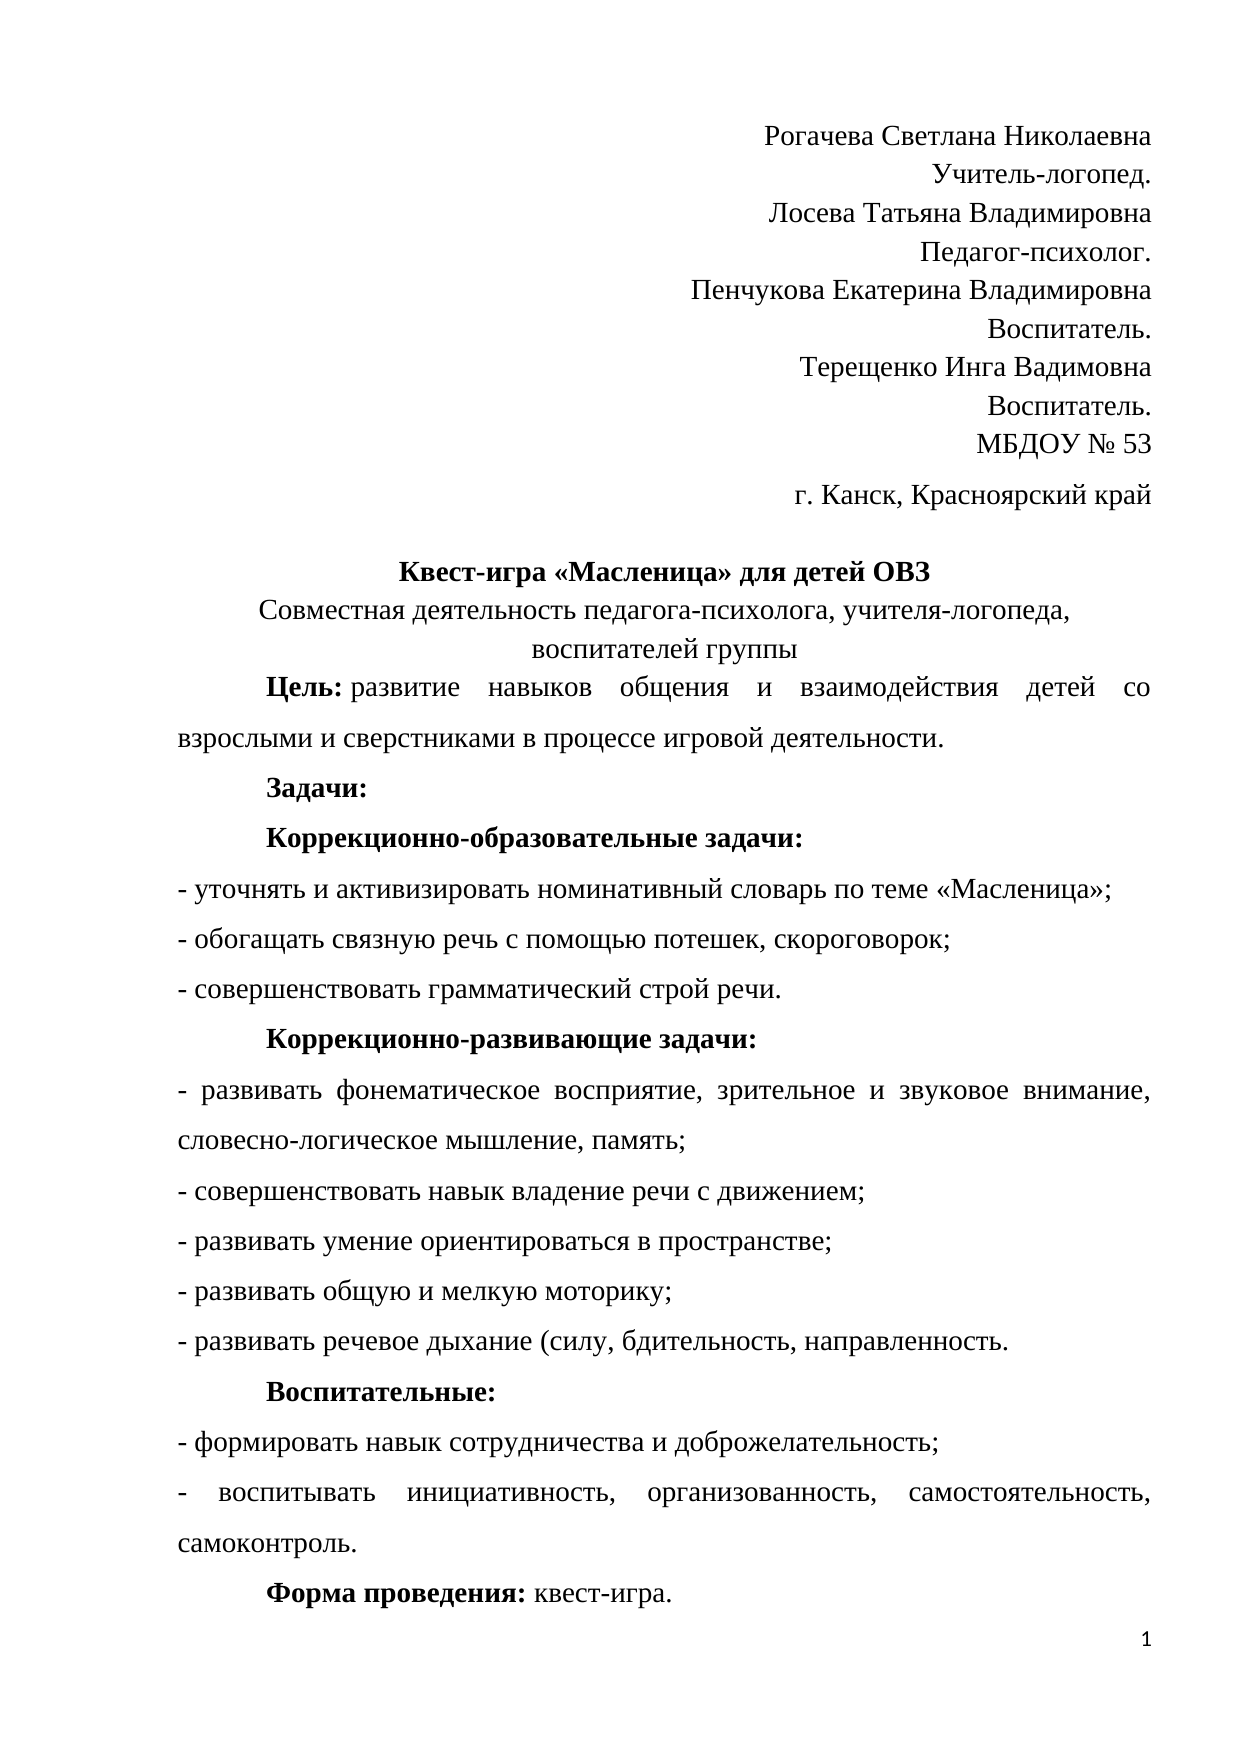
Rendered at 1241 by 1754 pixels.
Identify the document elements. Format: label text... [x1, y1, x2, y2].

text Учитель-логопед. [177, 157, 1152, 190]
text Воспитатель. [177, 388, 1152, 421]
text - совершенствовать навык владение речи с движением; [177, 1173, 1152, 1206]
text МБДОУ № 53 [177, 426, 1152, 460]
text Коррекционно-образовательные задачи: [177, 820, 1152, 854]
text - уточнять и активизировать номинативный словарь по теме «Масленица»; [177, 871, 1152, 904]
text - обогащать связную речь с помощью потешек, скороговорок; [177, 921, 1152, 954]
text - воспитывать инициативность, организованность, самостоятельность, самоконтроль. [177, 1474, 1152, 1558]
text Терещенко Инга Вадимовна [177, 349, 1152, 383]
text Задачи: [177, 770, 1152, 804]
text Квест-игра «Масленица» для детей ОВЗ [177, 554, 1152, 587]
text - развивать фонематическое восприятие, зрительное и звуковое внимание, словесно-логическое мышление, память; [177, 1072, 1152, 1156]
text Рогачева Светлана Николаевна [177, 118, 1152, 152]
text - развивать речевое дыхание (силу, бдительность, направленность. [177, 1323, 1152, 1357]
text - развивать общую и мелкую моторику; [177, 1273, 1152, 1307]
text - формировать навык сотрудничества и доброжелательность; [177, 1424, 1152, 1458]
text Коррекционно-развивающие задачи: [177, 1022, 1152, 1055]
text г. Канск, Красноярский край [177, 477, 1152, 510]
text Совместная деятельность педагога-психолога, учителя-логопеда, воспитателей группы [177, 592, 1152, 664]
text Пенчукова Екатерина Владимировна [177, 272, 1152, 306]
text - совершенствовать грамматический строй речи. [177, 971, 1152, 1005]
text - развивать умение ориентироваться в пространстве; [177, 1223, 1152, 1256]
text Лосева Татьяна Владимировна [177, 195, 1152, 229]
text Воспитательные: [177, 1374, 1152, 1407]
text Цель: развитие навыков общения и взаимодействия детей со взрослыми и сверстниками в процессе игровой деятельности. [177, 669, 1152, 753]
text Воспитатель. [177, 311, 1152, 344]
text Форма проведения: квест-игра. [177, 1575, 1152, 1609]
text Педагог-психолог. [177, 234, 1152, 267]
